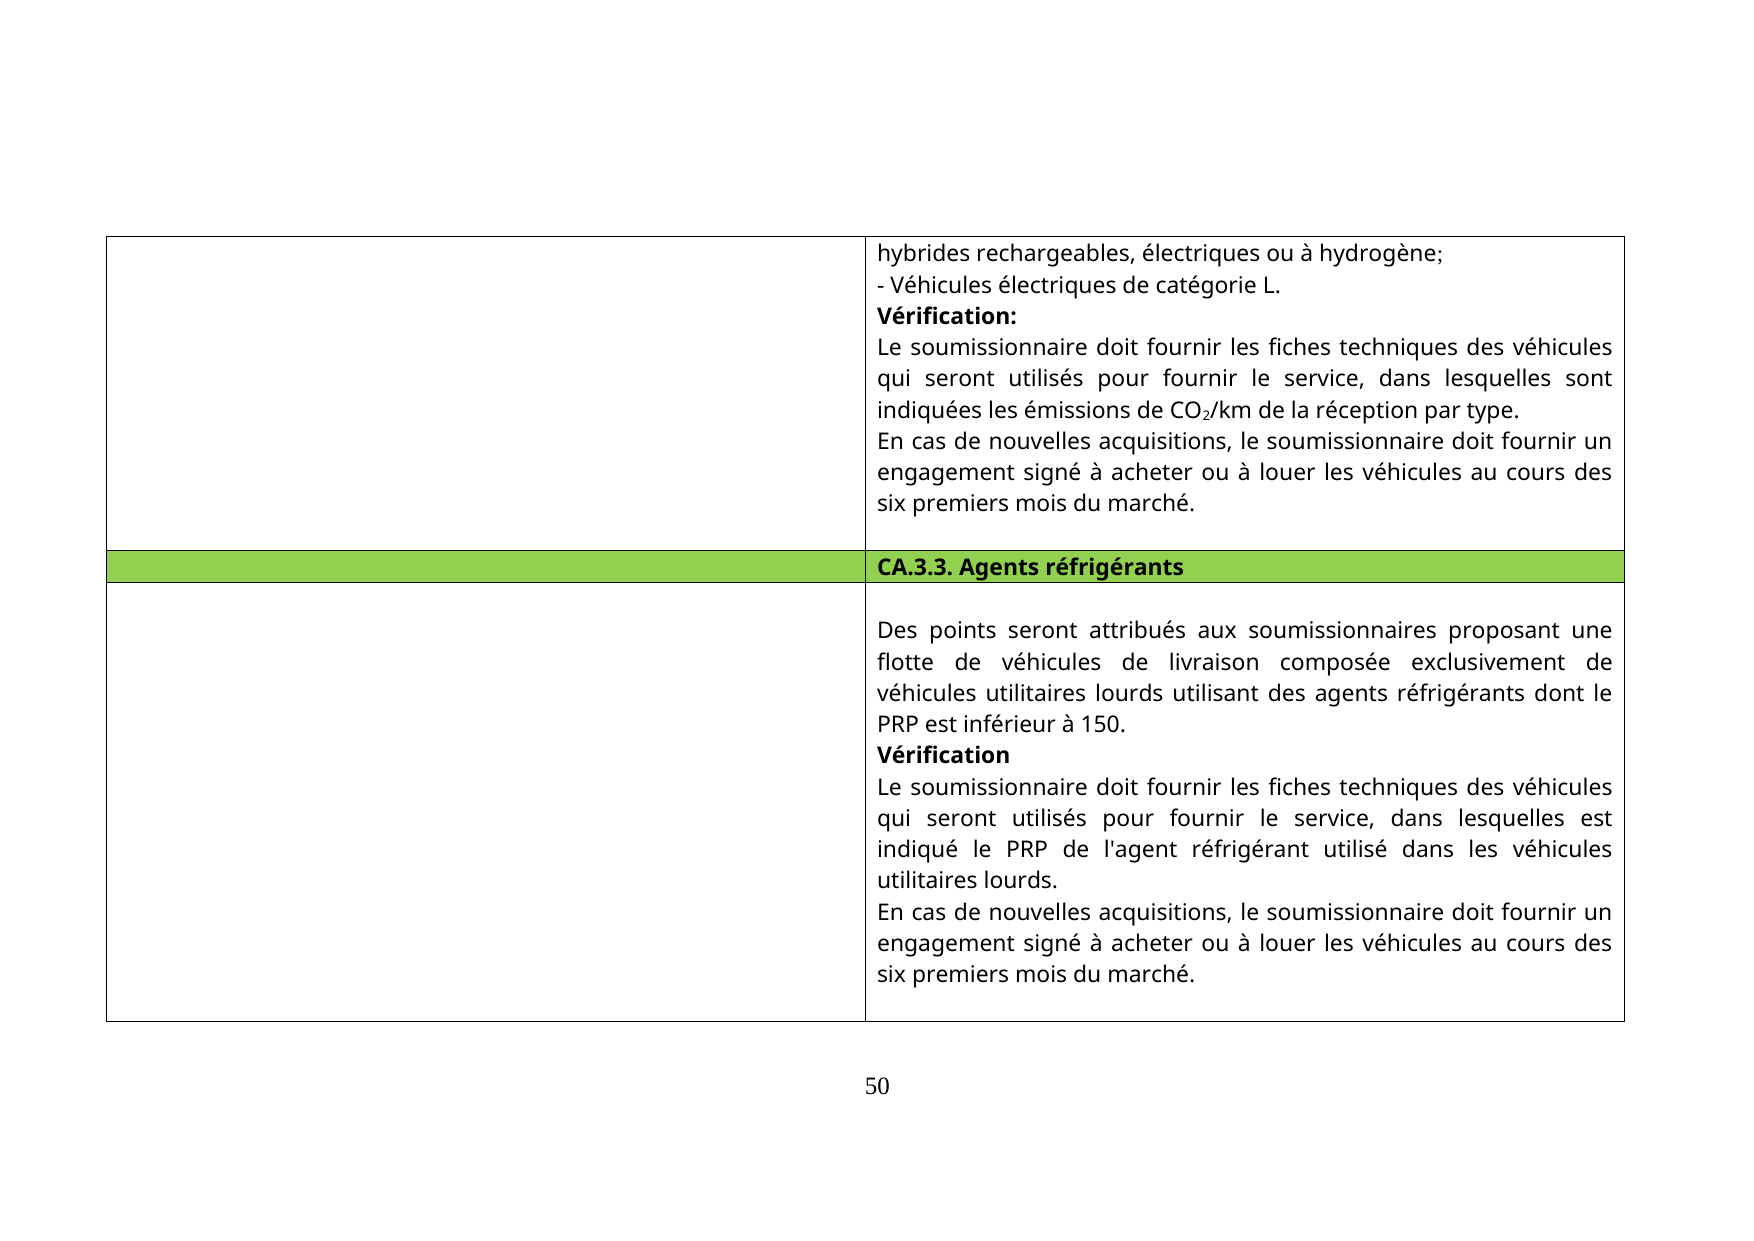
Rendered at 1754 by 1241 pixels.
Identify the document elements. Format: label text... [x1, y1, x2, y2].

table_cell [107, 237, 865, 550]
table_cell Des points seront attribués aux soumissionnaires proposant une flotte de véhicules de livraison composée exclusivement de véhicules utilitaires lourds utilisant des agents réfrigérants dont le PRP est inférieur à 150. Vérification Le soumissionnaire doit fournir les fiches techniques des véhicules qui seront utilisés pour fournir le service, dans lesquelles est indiqué le PRP de l'agent réfrigérant utilisé dans les véhicules utilitaires lourds. En cas de nouvelles acquisitions, le soumissionnaire doit fournir un engagement signé à acheter ou à louer les véhicules au cours des six premiers mois du marché. [866, 583, 1624, 1021]
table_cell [866, 237, 1624, 550]
table_cell [107, 583, 865, 1021]
table_cell [107, 551, 865, 582]
table_cell CA.3.3. Agents réfrigérants [866, 551, 1624, 582]
